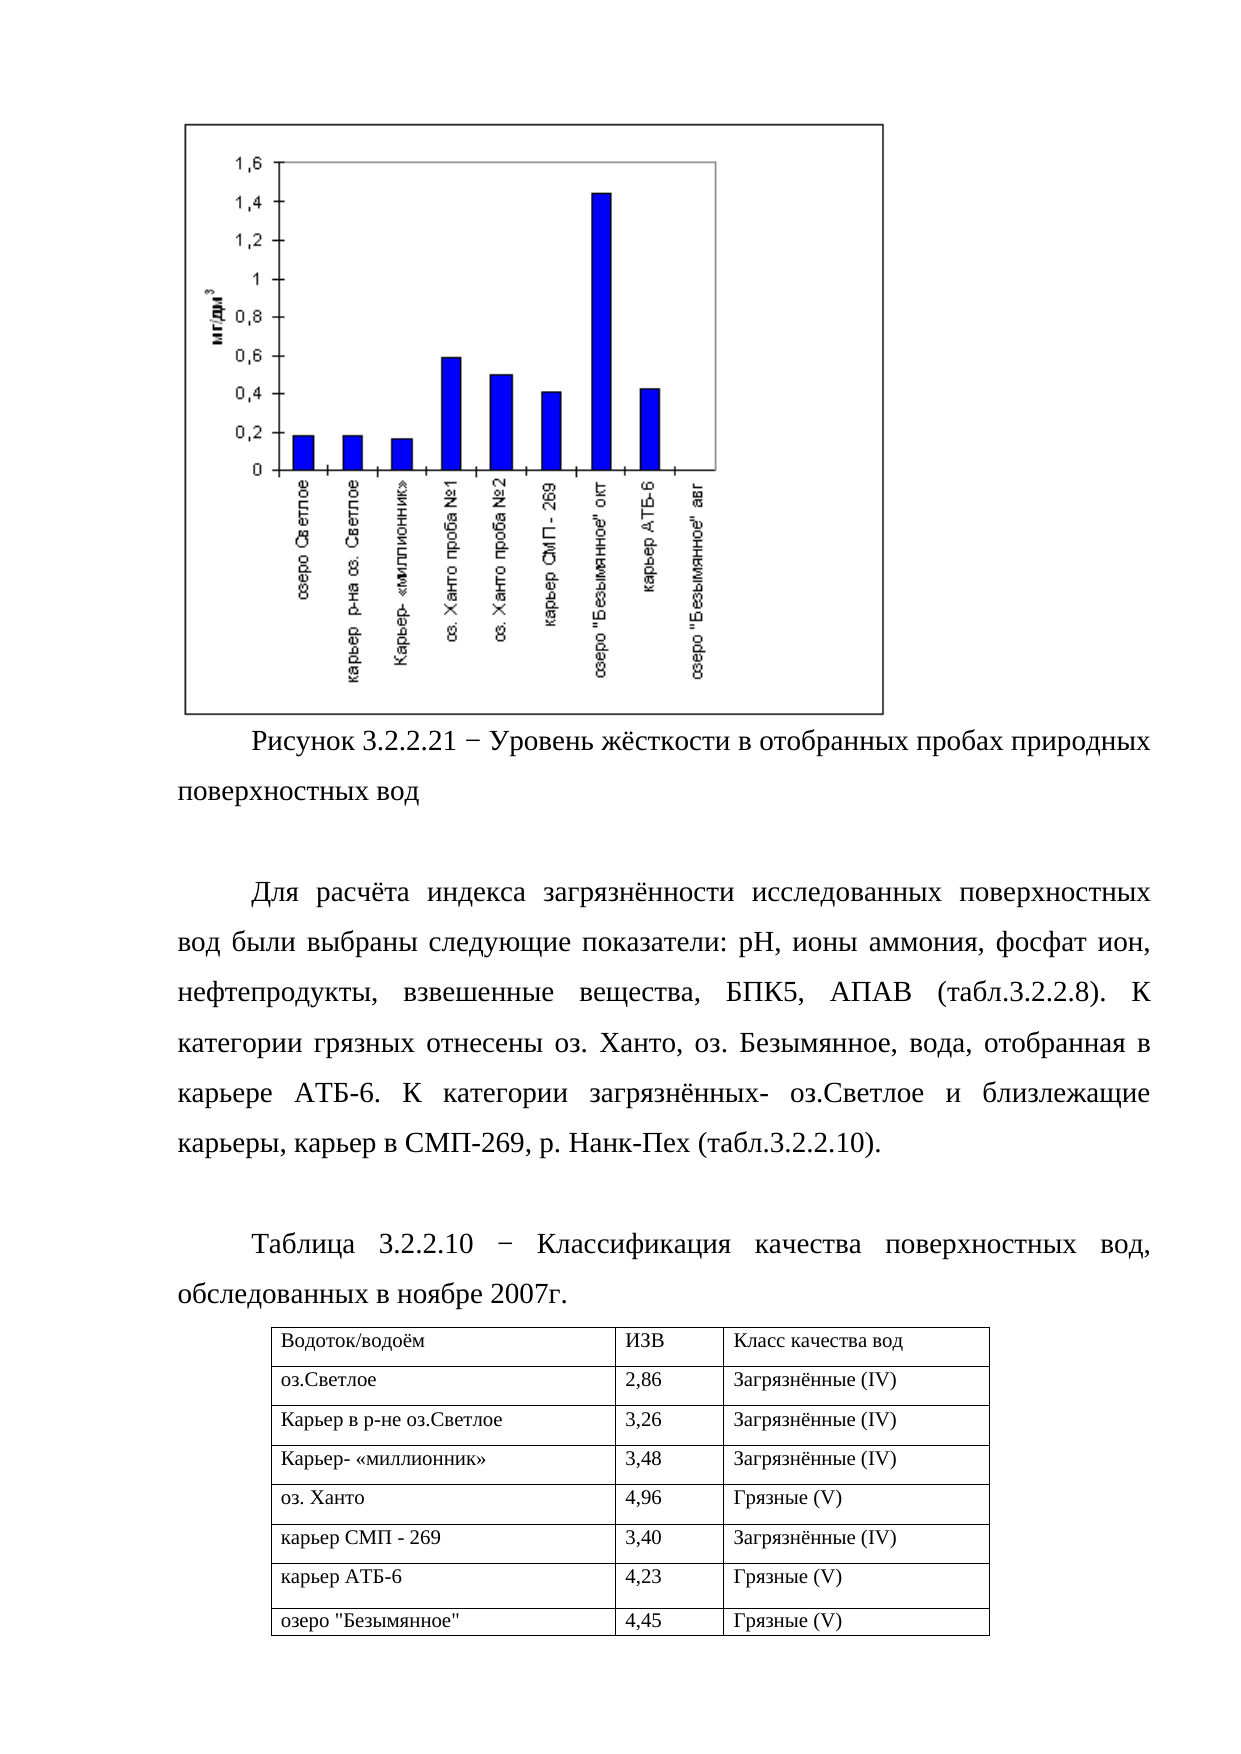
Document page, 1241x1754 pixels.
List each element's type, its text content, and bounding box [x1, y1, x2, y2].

table_cell Загрязнённые (IV) [724, 1406, 989, 1445]
table_header Класс качества вод [724, 1328, 989, 1366]
table_cell озеро "Безымянное" [272, 1609, 615, 1635]
table_cell Загрязнённые (IV) [724, 1367, 989, 1405]
table_cell 3,40 [616, 1525, 723, 1563]
table_cell 4,23 [616, 1564, 723, 1607]
text Для расчёта индекса загрязнённости исследованных поверхностных вод были выбраны следующие показатели: рН, ионы аммония, фосфат ион, нефтепродукты, взвешенные вещества, БПК5, АПАВ (табл.3.2.2.8). К категории грязных отнесены оз. Ханто, оз. Безымянное, вода, отобранная в карьере АТБ-6. К категории загрязнённых- оз.Светлое и близлежащие карьеры, карьер в СМП-269, р. Нанк-Пех (табл.3.2.2.10). [177, 874, 1152, 1159]
picture [177, 118, 895, 723]
table_cell 2,86 [616, 1367, 723, 1405]
table_cell Загрязнённые (IV) [724, 1525, 989, 1563]
table_cell 4,45 [616, 1609, 723, 1635]
table_cell Грязные (V) [724, 1564, 989, 1607]
table_cell карьер АТБ-6 [272, 1564, 615, 1607]
table_cell оз.Светлое [272, 1367, 615, 1405]
table_cell 3,26 [616, 1406, 723, 1445]
text Рисунок 3.2.2.21 − Уровень жёсткости в отобранных пробах природных поверхностных вод [177, 723, 1152, 807]
table_header ИЗВ [616, 1328, 723, 1366]
table_cell Грязные (V) [724, 1609, 989, 1635]
table_cell Карьер в р-не оз.Светлое [272, 1406, 615, 1445]
table_cell Грязные (V) [724, 1485, 989, 1523]
table_cell Загрязнённые (IV) [724, 1446, 989, 1484]
table_cell Карьер- «миллионник» [272, 1446, 615, 1484]
text Таблица 3.2.2.10 − Классификация качества поверхностных вод, обследованных в ноябре 2007г. [177, 1226, 1152, 1310]
table_cell 3,48 [616, 1446, 723, 1484]
table_header Водоток/водоём [272, 1328, 615, 1366]
table_cell оз. Ханто [272, 1485, 615, 1523]
table_cell карьер СМП - 269 [272, 1525, 615, 1563]
table_cell 4,96 [616, 1485, 723, 1523]
